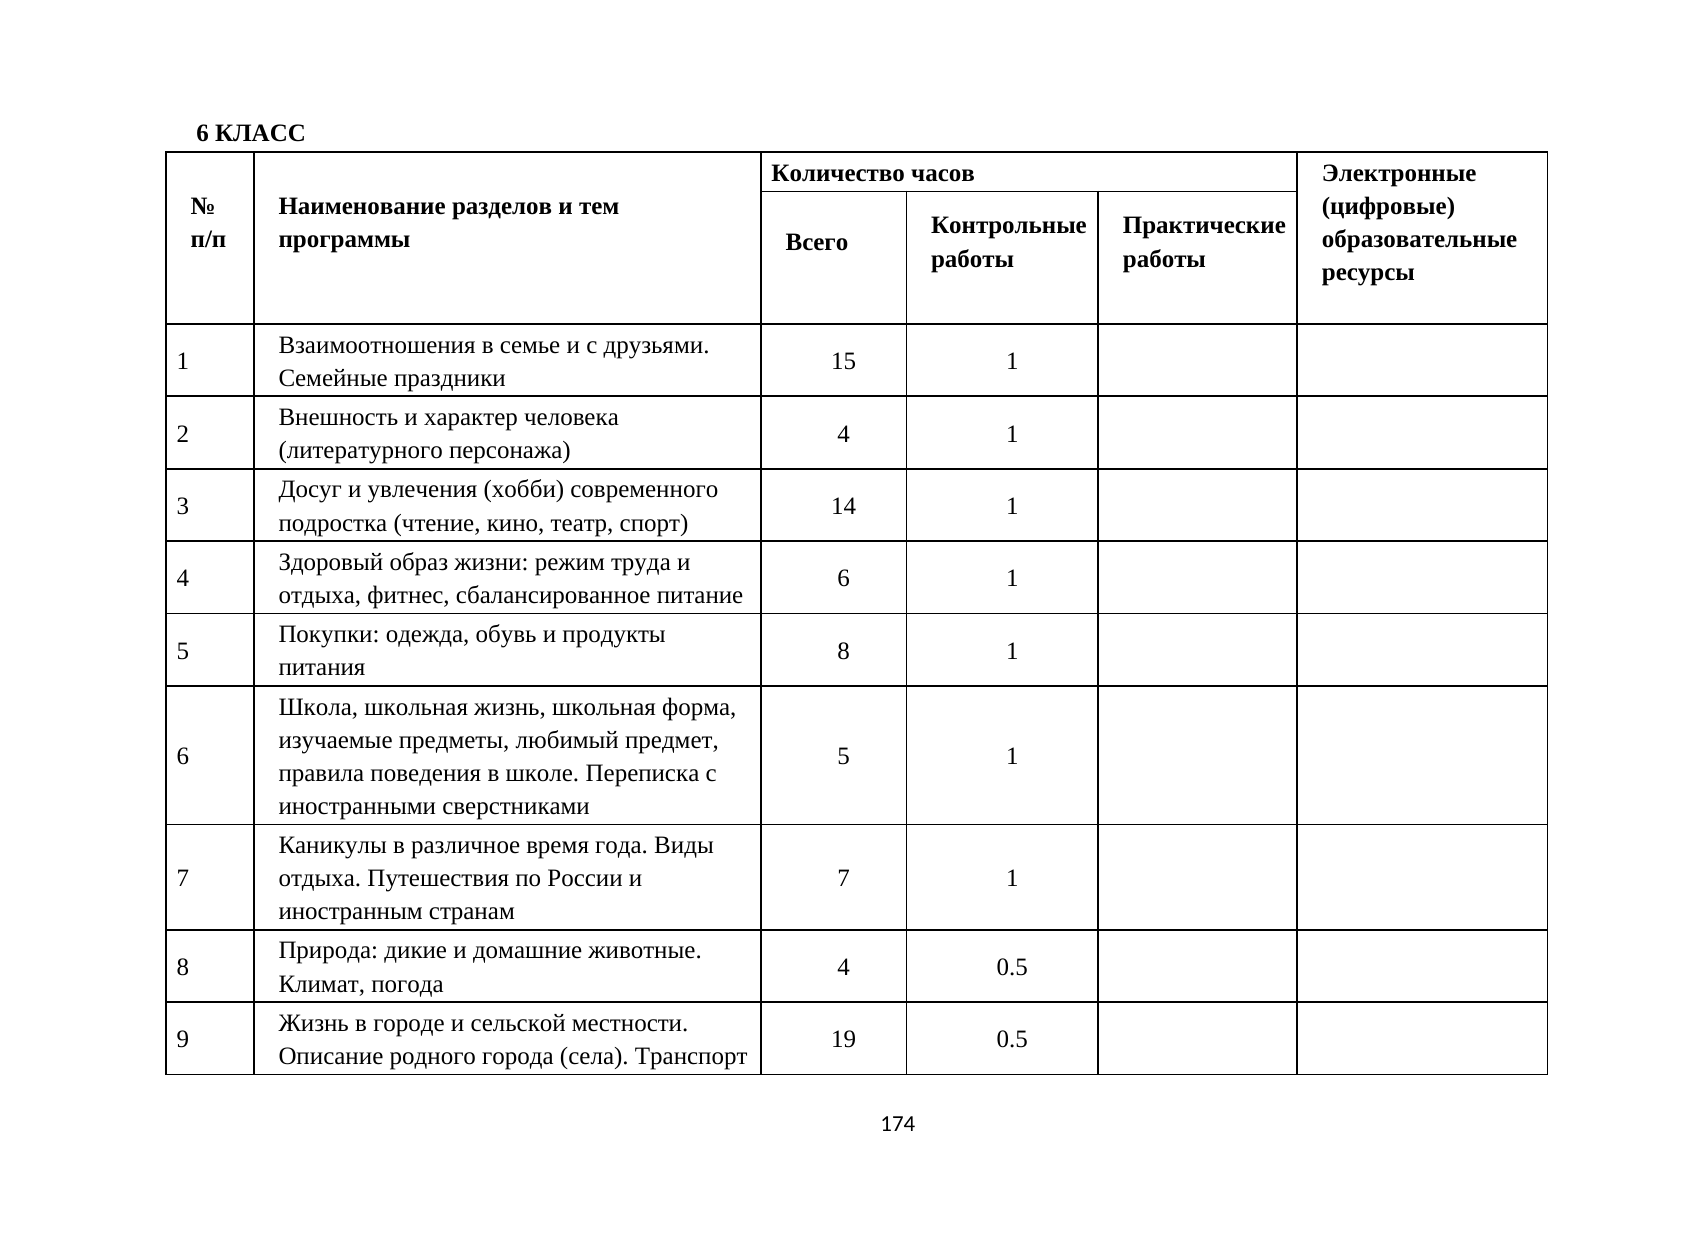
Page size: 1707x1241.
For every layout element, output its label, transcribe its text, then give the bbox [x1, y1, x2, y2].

table_cell 4 [762, 397, 906, 468]
table_cell 1 [907, 542, 1097, 613]
table_cell 6 [167, 687, 253, 823]
table_cell 7 [762, 825, 906, 929]
table_cell Взаимоотношения в семье и с друзьями. Семейные праздники [255, 325, 760, 395]
table_cell 1 [907, 614, 1097, 685]
table_cell 1 [907, 397, 1097, 468]
table_cell 1 [907, 470, 1097, 540]
table_cell [1298, 1003, 1547, 1074]
table_cell [1099, 614, 1296, 685]
table_cell 4 [167, 542, 253, 613]
table_cell 15 [762, 325, 906, 395]
table_cell Покупки: одежда, обувь и продукты питания [255, 614, 760, 685]
table_cell [1099, 687, 1296, 823]
table_cell 1 [167, 325, 253, 395]
table_header Количество часов [762, 153, 1296, 191]
table_cell 0.5 [907, 931, 1097, 1001]
table_cell Здоровый образ жизни: режим труда и отдыха, фитнес, сбалансированное питание [255, 542, 760, 613]
table_cell [1298, 325, 1547, 395]
text 6 КЛАСС [190, 118, 1618, 147]
table_cell 4 [762, 931, 906, 1001]
table_cell [1099, 825, 1296, 929]
table_cell [1298, 397, 1547, 468]
table_cell Природа: дикие и домашние животные. Климат, погода [255, 931, 760, 1001]
table_cell 14 [762, 470, 906, 540]
table_cell [1298, 931, 1547, 1001]
table_cell Внешность и характер человека (литературного персонажа) [255, 397, 760, 468]
table_cell 1 [907, 325, 1097, 395]
table_cell [1099, 325, 1296, 395]
table_cell 6 [762, 542, 906, 613]
table_cell Жизнь в городе и сельской местности. Описание родного города (села). Транспорт [255, 1003, 760, 1074]
table_cell 7 [167, 825, 253, 929]
table_cell [1099, 542, 1296, 613]
table_cell Досуг и увлечения (хобби) современного подростка (чтение, кино, театр, спорт) [255, 470, 760, 540]
table_cell [1298, 614, 1547, 685]
table_cell 2 [167, 397, 253, 468]
table_cell [1298, 542, 1547, 613]
table_cell [1298, 825, 1547, 929]
table_cell [1099, 1003, 1296, 1074]
table_cell Всего [762, 192, 906, 323]
table_cell [1298, 470, 1547, 540]
table_cell 1 [907, 687, 1097, 823]
table_cell 19 [762, 1003, 906, 1074]
table_cell 5 [762, 687, 906, 823]
table_cell 8 [167, 931, 253, 1001]
table_cell 9 [167, 1003, 253, 1074]
table_cell [1099, 931, 1296, 1001]
table_cell 3 [167, 470, 253, 540]
table_cell 1 [907, 825, 1097, 929]
table_cell [1099, 397, 1296, 468]
table_cell 5 [167, 614, 253, 685]
table_cell [1298, 687, 1547, 823]
table_cell Практические работы [1099, 192, 1296, 323]
table_cell 0.5 [907, 1003, 1097, 1074]
table_cell Школа, школьная жизнь, школьная форма, изучаемые предметы, любимый предмет, правила поведения в школе. Переписка с иностранными сверстниками [255, 687, 760, 823]
table_header Наименование разделов и тем программы [255, 153, 760, 323]
table_cell Каникулы в различное время года. Виды отдыха. Путешествия по России и иностранным странам [255, 825, 760, 929]
table_header Электронные (цифровые) образовательные ресурсы [1298, 153, 1547, 323]
table_cell [1099, 470, 1296, 540]
table_header № п/п [167, 153, 253, 323]
table_cell Контрольные работы [907, 192, 1097, 323]
table_cell 8 [762, 614, 906, 685]
